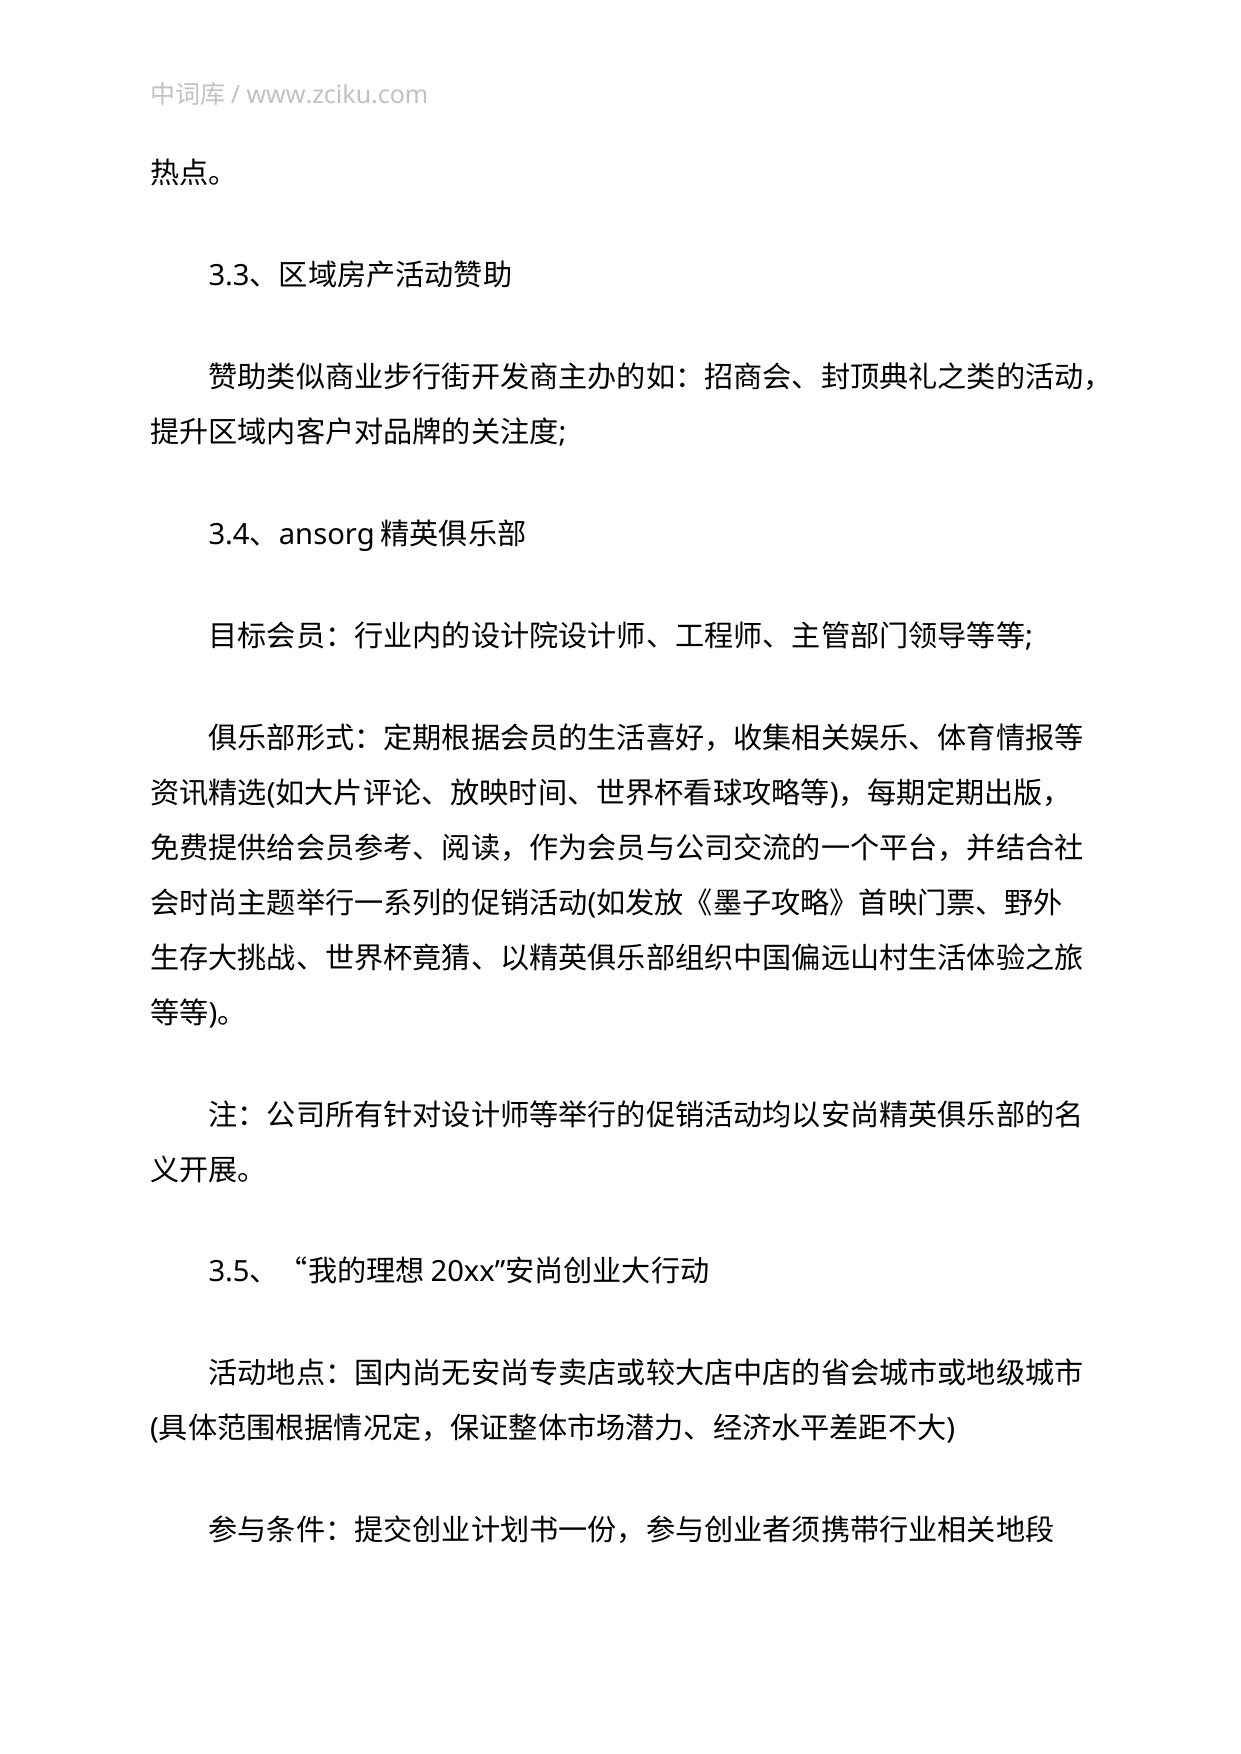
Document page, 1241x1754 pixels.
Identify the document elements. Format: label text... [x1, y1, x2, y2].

text 活动地点：国内尚无安尚专卖店或较大店中店的省会城市或地级城市(具体范围根据情况定，保证整体市场潜力、经济水平差距不大) [150, 1350, 1090, 1447]
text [150, 1507, 1090, 1549]
text 俱乐部形式：定期根据会员的生活喜好，收集相关娱乐、体育情报等资讯精选(如大片评论、放映时间、世界杯看球攻略等)，每期定期出版，免费提供给会员参考、阅读，作为会员与公司交流的一个平台，并结合社会时尚主题举行一系列的促销活动(如发放《墨子攻略》首映门票、野外生存大挑战、世界杯竟猜、以精英俱乐部组织中国偏远山村生活体验之旅等等)。 [150, 714, 1090, 1032]
text 3.3、区域房产活动赞助 [150, 252, 1090, 294]
text 3.4、ansorg精英俱乐部 [150, 511, 1090, 553]
text 目标会员：行业内的设计院设计师、工程师、主管部门领导等等; [150, 613, 1090, 655]
text 注：公司所有针对设计师等举行的促销活动均以安尚精英俱乐部的名义开展。 [150, 1091, 1090, 1188]
text 3.5、“我的理想20xx”安尚创业大行动 [150, 1248, 1090, 1290]
text 赞助类似商业步行街开发商主办的如：招商会、封顶典礼之类的活动，提升区域内客户对品牌的关注度; [150, 354, 1090, 451]
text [150, 150, 1090, 192]
